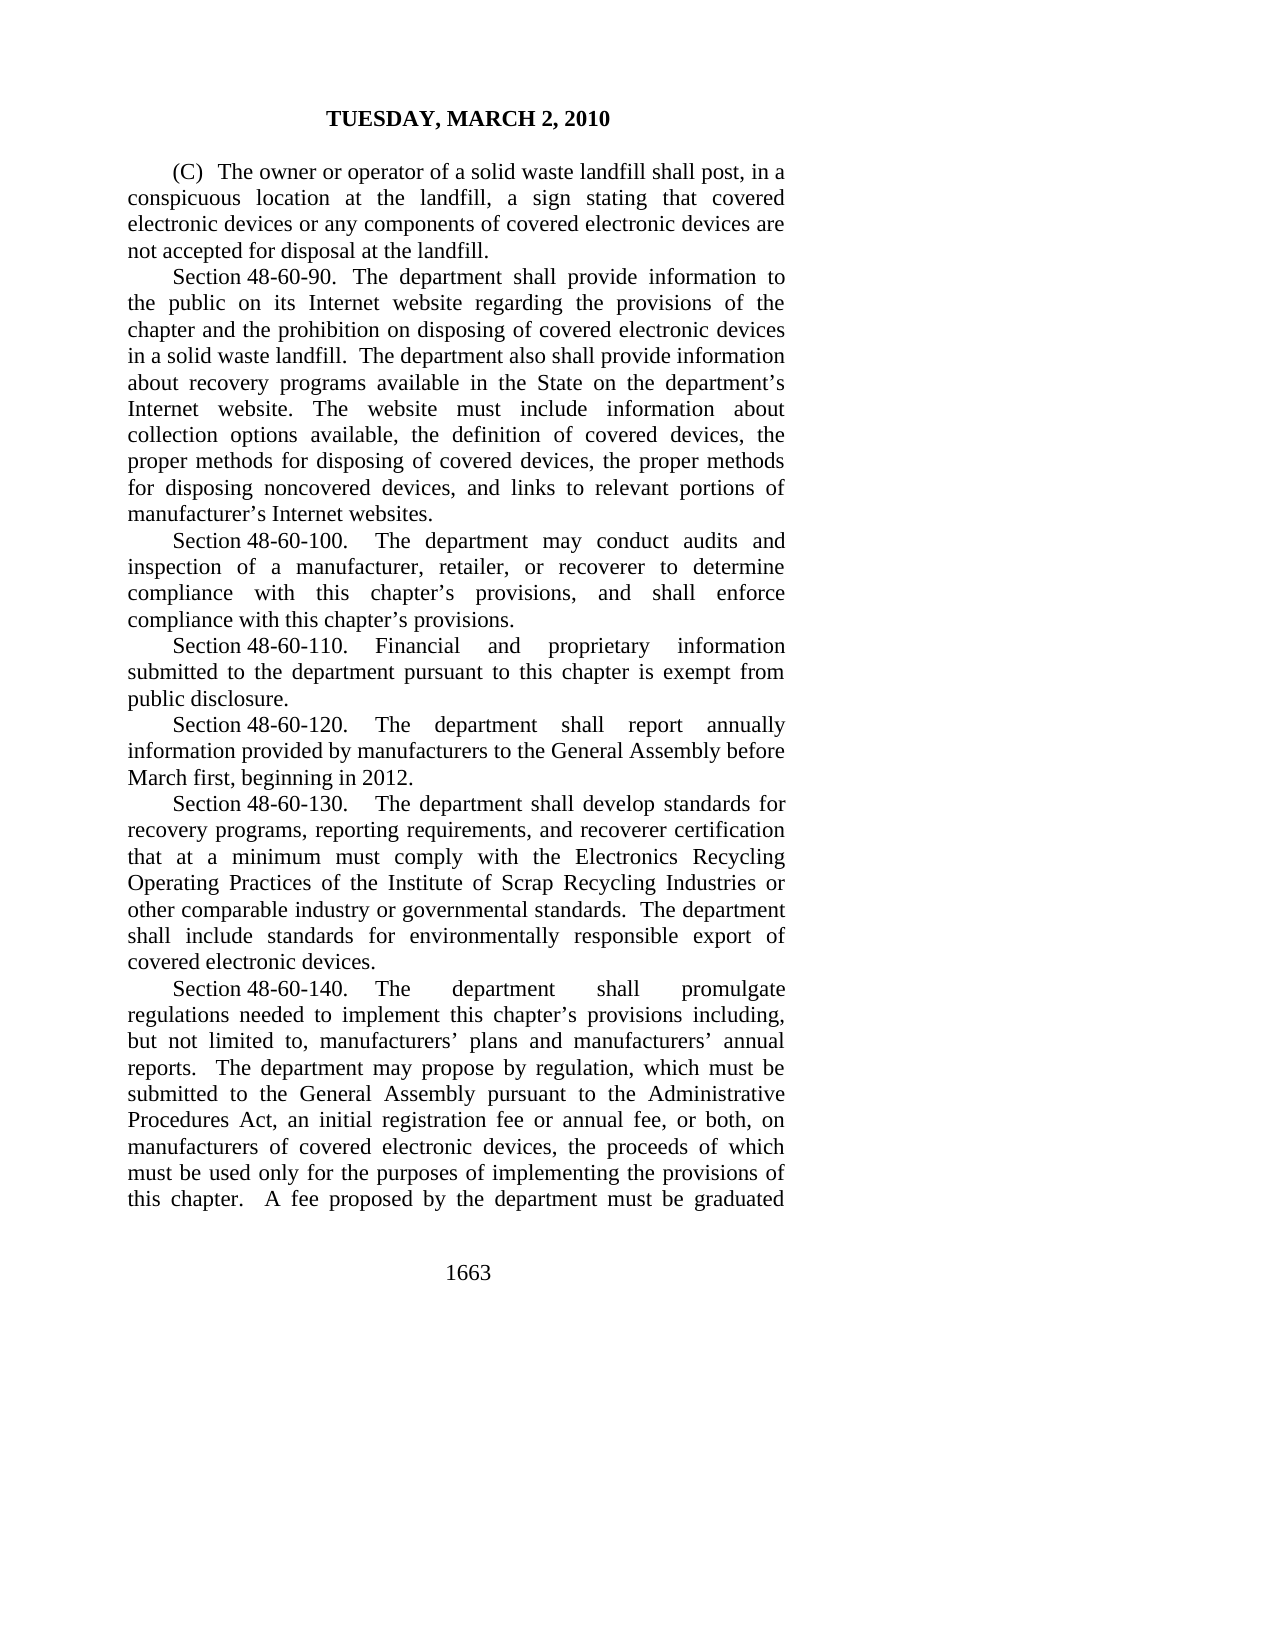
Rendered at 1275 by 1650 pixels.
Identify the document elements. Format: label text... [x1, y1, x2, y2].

text Section 48-60-130. The department shall develop standards for recovery programs, reporting requirements, and recoverer certification that at a minimum must comply with the Electronics Recycling Operating Practices of the Institute of Scrap Recycling Industries or other comparable industry or governmental standards. The department shall include standards for environmentally responsible export of covered electronic devices. [127, 790, 786, 975]
text Section 48-60-100. The department may conduct audits and inspection of a manufacturer, retailer, or recoverer to determine compliance with this chapter’s provisions, and shall enforce compliance with this chapter’s provisions. [127, 527, 786, 632]
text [127, 975, 786, 1212]
text Section 48-60-120. The department shall report annually information provided by manufacturers to the General Assembly before March first, beginning in 2012. [127, 711, 786, 790]
text Section 48-60-90. The department shall provide information to the public on its Internet website regarding the provisions of the chapter and the prohibition on disposing of covered electronic devices in a solid waste landfill. The department also shall provide information about recovery programs available in the State on the department’s Internet website. The website must include information about collection options available, the definition of covered devices, the proper methods for disposing of covered devices, the proper methods for disposing noncovered devices, and links to relevant portions of manufacturer’s Internet websites. [127, 263, 786, 527]
text (C) The owner or operator of a solid waste landfill shall post, in a conspicuous location at the landfill, a sign stating that covered electronic devices or any components of covered electronic devices are not accepted for disposal at the landfill. [127, 158, 786, 263]
text Section 48-60-110. Financial and proprietary information submitted to the department pursuant to this chapter is exempt from public disclosure. [127, 632, 786, 711]
